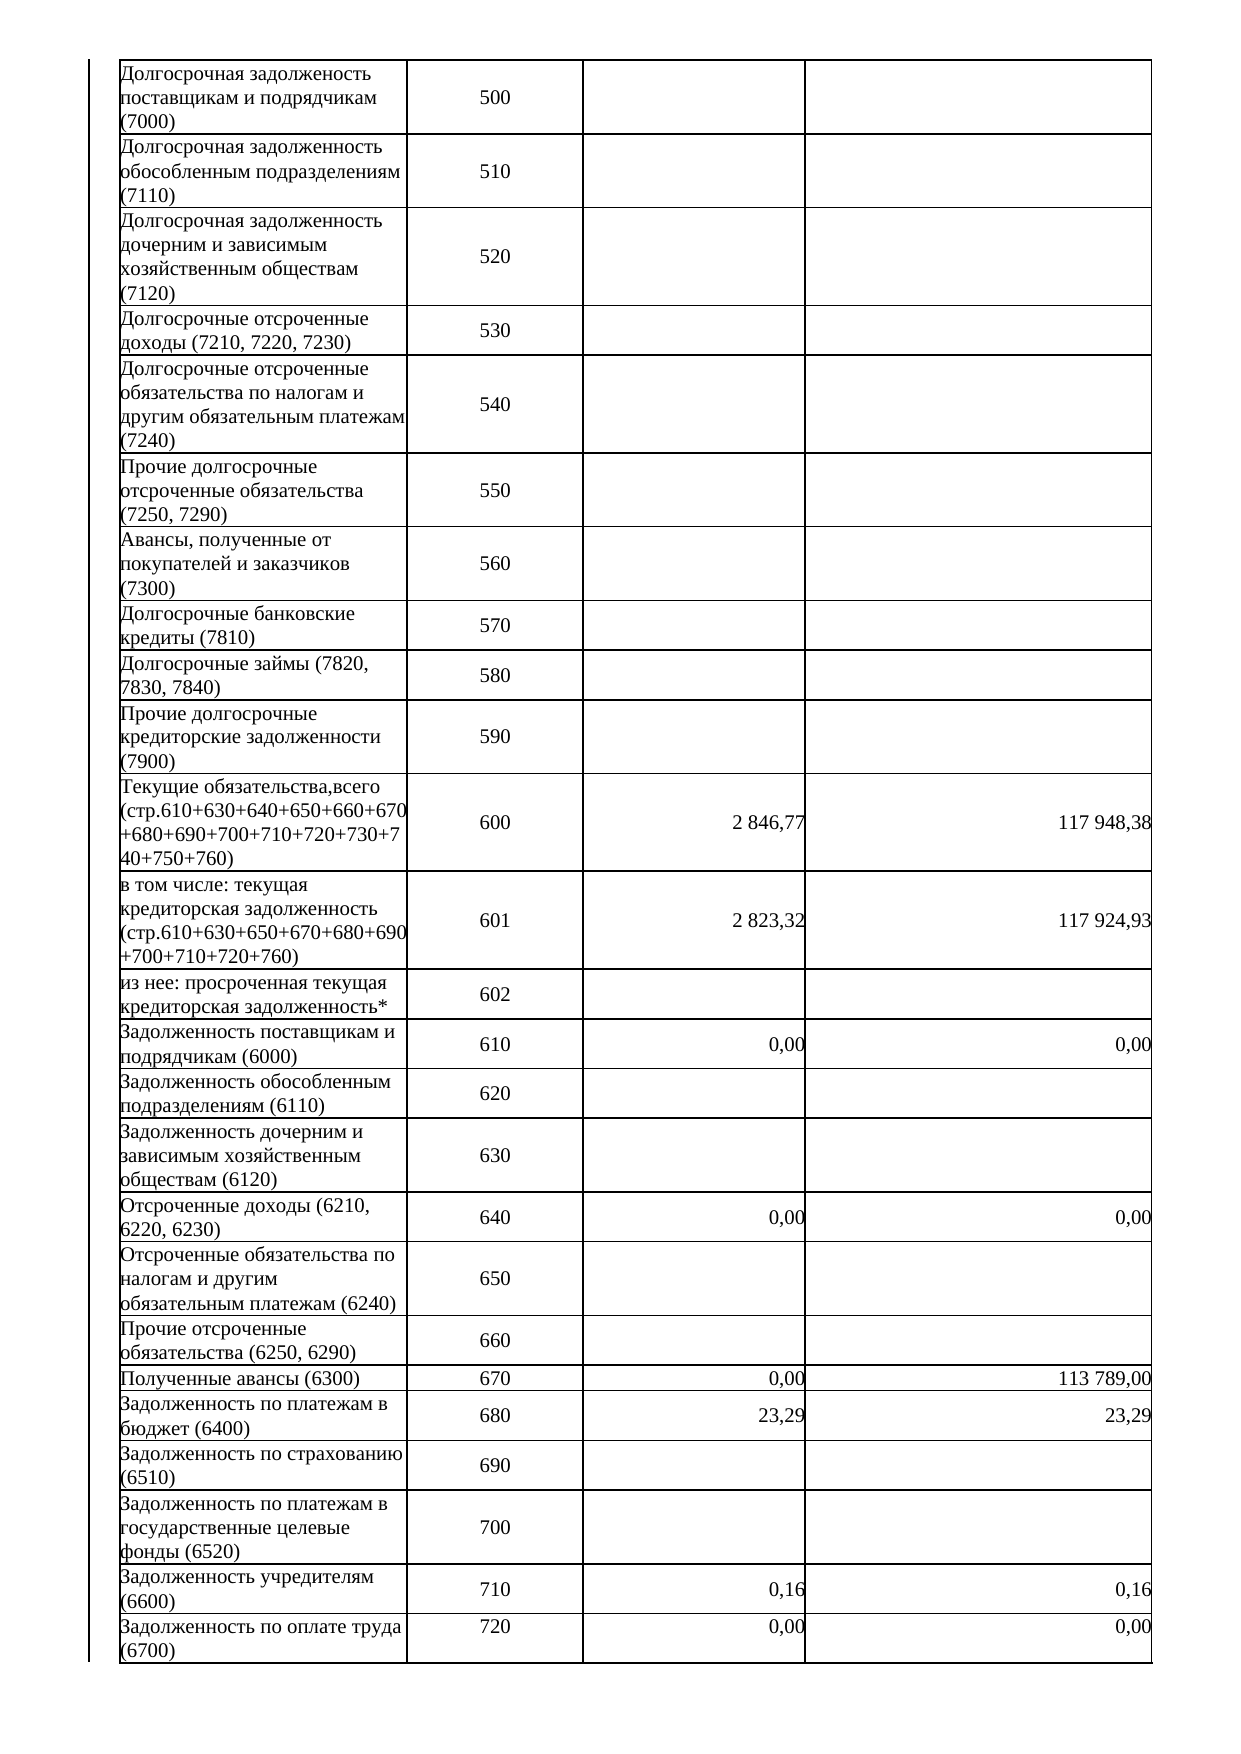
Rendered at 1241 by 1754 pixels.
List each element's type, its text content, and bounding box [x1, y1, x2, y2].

table_cell 0,00 [584, 1614, 804, 1662]
table_cell [584, 651, 804, 699]
table_cell 117 924,93 [806, 872, 1151, 968]
table_cell [584, 1069, 804, 1117]
table_cell Прочие отсроченные обязательства (6250, 6290) [121, 1316, 406, 1364]
table_cell [806, 454, 1151, 526]
table_cell [584, 454, 804, 526]
table_cell [806, 527, 1151, 599]
table_cell 0,16 [584, 1565, 804, 1613]
table_cell [806, 1491, 1151, 1563]
table_cell Задолженность по платежам в государственные целевые фонды (6520) [121, 1491, 406, 1563]
table_cell 500 [408, 61, 582, 133]
table_cell [584, 306, 804, 354]
table_cell [584, 527, 804, 599]
table_cell [584, 601, 804, 649]
table_cell 560 [408, 527, 582, 599]
table_cell [806, 356, 1151, 452]
table_cell Задолженность поставщикам и подрядчикам (6000) [121, 1020, 406, 1068]
table_cell 23,29 [806, 1391, 1151, 1439]
table_cell [806, 1069, 1151, 1117]
table_cell 660 [408, 1316, 582, 1364]
table_cell 530 [408, 306, 582, 354]
table_cell Долгосрочные займы (7820, 7830, 7840) [121, 651, 406, 699]
table_cell [806, 651, 1151, 699]
table_cell [584, 1491, 804, 1563]
table_cell 0,00 [806, 1020, 1151, 1068]
table_cell 601 [408, 872, 582, 968]
table_cell [584, 61, 804, 133]
table_cell [806, 1119, 1151, 1191]
table_cell [584, 135, 804, 207]
table_cell 0,16 [806, 1565, 1151, 1613]
table_cell [806, 208, 1151, 304]
table_cell Задолженность учредителям (6600) [121, 1565, 406, 1613]
table_cell в том числе: текущая кредиторская задолженность (стр.610+630+650+670+680+690+700+710+720+760) [121, 872, 406, 968]
table_cell Долгосрочная задолженность дочерним и зависимым хозяйственным обществам (7120) [121, 208, 406, 304]
table_cell 520 [408, 208, 582, 304]
table_cell 0,00 [584, 1193, 804, 1241]
table_cell 0,00 [584, 1366, 804, 1390]
table_cell Отсроченные обязательства по налогам и другим обязательным платежам (6240) [121, 1242, 406, 1314]
table_cell 630 [408, 1119, 582, 1191]
table_cell 117 948,38 [806, 774, 1151, 870]
table_cell 690 [408, 1441, 582, 1489]
table_cell 23,29 [584, 1391, 804, 1439]
table_cell 650 [408, 1242, 582, 1314]
table_cell 602 [408, 970, 582, 1018]
table_cell [806, 1316, 1151, 1364]
table_cell 600 [408, 774, 582, 870]
table_cell [806, 61, 1151, 133]
table_cell [806, 970, 1151, 1018]
table_cell Долгосрочные отсроченные обязательства по налогам и другим обязательным платежам (7240) [121, 356, 406, 452]
table_cell Долгосрочные отсроченные доходы (7210, 7220, 7230) [121, 306, 406, 354]
table_cell из нее: просроченная текущая кредиторская задолженность* [121, 970, 406, 1018]
table_cell Полученные авансы (6300) [121, 1366, 406, 1390]
table_cell Долгосрочные банковские кредиты (7810) [121, 601, 406, 649]
table_cell Задолженность по оплате труда (6700) [121, 1614, 406, 1662]
table_cell [584, 1119, 804, 1191]
table_cell [584, 1441, 804, 1489]
table_cell [806, 135, 1151, 207]
table_cell 670 [408, 1366, 582, 1390]
table_cell 720 [408, 1614, 582, 1662]
table_cell 680 [408, 1391, 582, 1439]
table_cell [806, 701, 1151, 773]
table_cell 620 [408, 1069, 582, 1117]
table_cell Задолженность по платежам в бюджет (6400) [121, 1391, 406, 1439]
table_cell Задолженность по страхованию (6510) [121, 1441, 406, 1489]
table_cell 540 [408, 356, 582, 452]
table_cell 550 [408, 454, 582, 526]
table_cell [584, 1316, 804, 1364]
table_cell [806, 1441, 1151, 1489]
table_cell Отсроченные доходы (6210, 6220, 6230) [121, 1193, 406, 1241]
table_cell 0,00 [584, 1020, 804, 1068]
table_cell 2 823,32 [584, 872, 804, 968]
table_cell Текущие обязательства,всего (стр.610+630+640+650+660+670 +680+690+700+710+720+730+740+750+760) [121, 774, 406, 870]
table_cell 0,00 [806, 1193, 1151, 1241]
table_cell Задолженность дочерним и зависимым хозяйственным обществам (6120) [121, 1119, 406, 1191]
table_cell 2 846,77 [584, 774, 804, 870]
table_cell 113 789,00 [806, 1366, 1151, 1390]
table_cell 590 [408, 701, 582, 773]
table_cell [584, 356, 804, 452]
table_cell 640 [408, 1193, 582, 1241]
table_cell [806, 1242, 1151, 1314]
table_cell [584, 1242, 804, 1314]
table_cell [806, 601, 1151, 649]
table_cell 580 [408, 651, 582, 699]
table_cell [584, 970, 804, 1018]
table_cell Задолженность обособленным подразделениям (6110) [121, 1069, 406, 1117]
table_cell 570 [408, 601, 582, 649]
table_cell 0,00 [806, 1614, 1151, 1662]
table_cell 510 [408, 135, 582, 207]
table_cell [584, 701, 804, 773]
table_cell Долгосрочная задолженость поставщикам и подрядчикам (7000) [121, 61, 406, 133]
table_cell Авансы, полученные от покупателей и заказчиков (7300) [121, 527, 406, 599]
table_cell Прочие долгосрочные кредиторские задолженности (7900) [121, 701, 406, 773]
table_cell Прочие долгосрочные отсроченные обязательства (7250, 7290) [121, 454, 406, 526]
table_cell Долгосрочная задолженность обособленным подразделениям (7110) [121, 135, 406, 207]
table_cell 710 [408, 1565, 582, 1613]
table_cell 700 [408, 1491, 582, 1563]
table_cell [806, 306, 1151, 354]
table_cell 610 [408, 1020, 582, 1068]
table_cell [584, 208, 804, 304]
